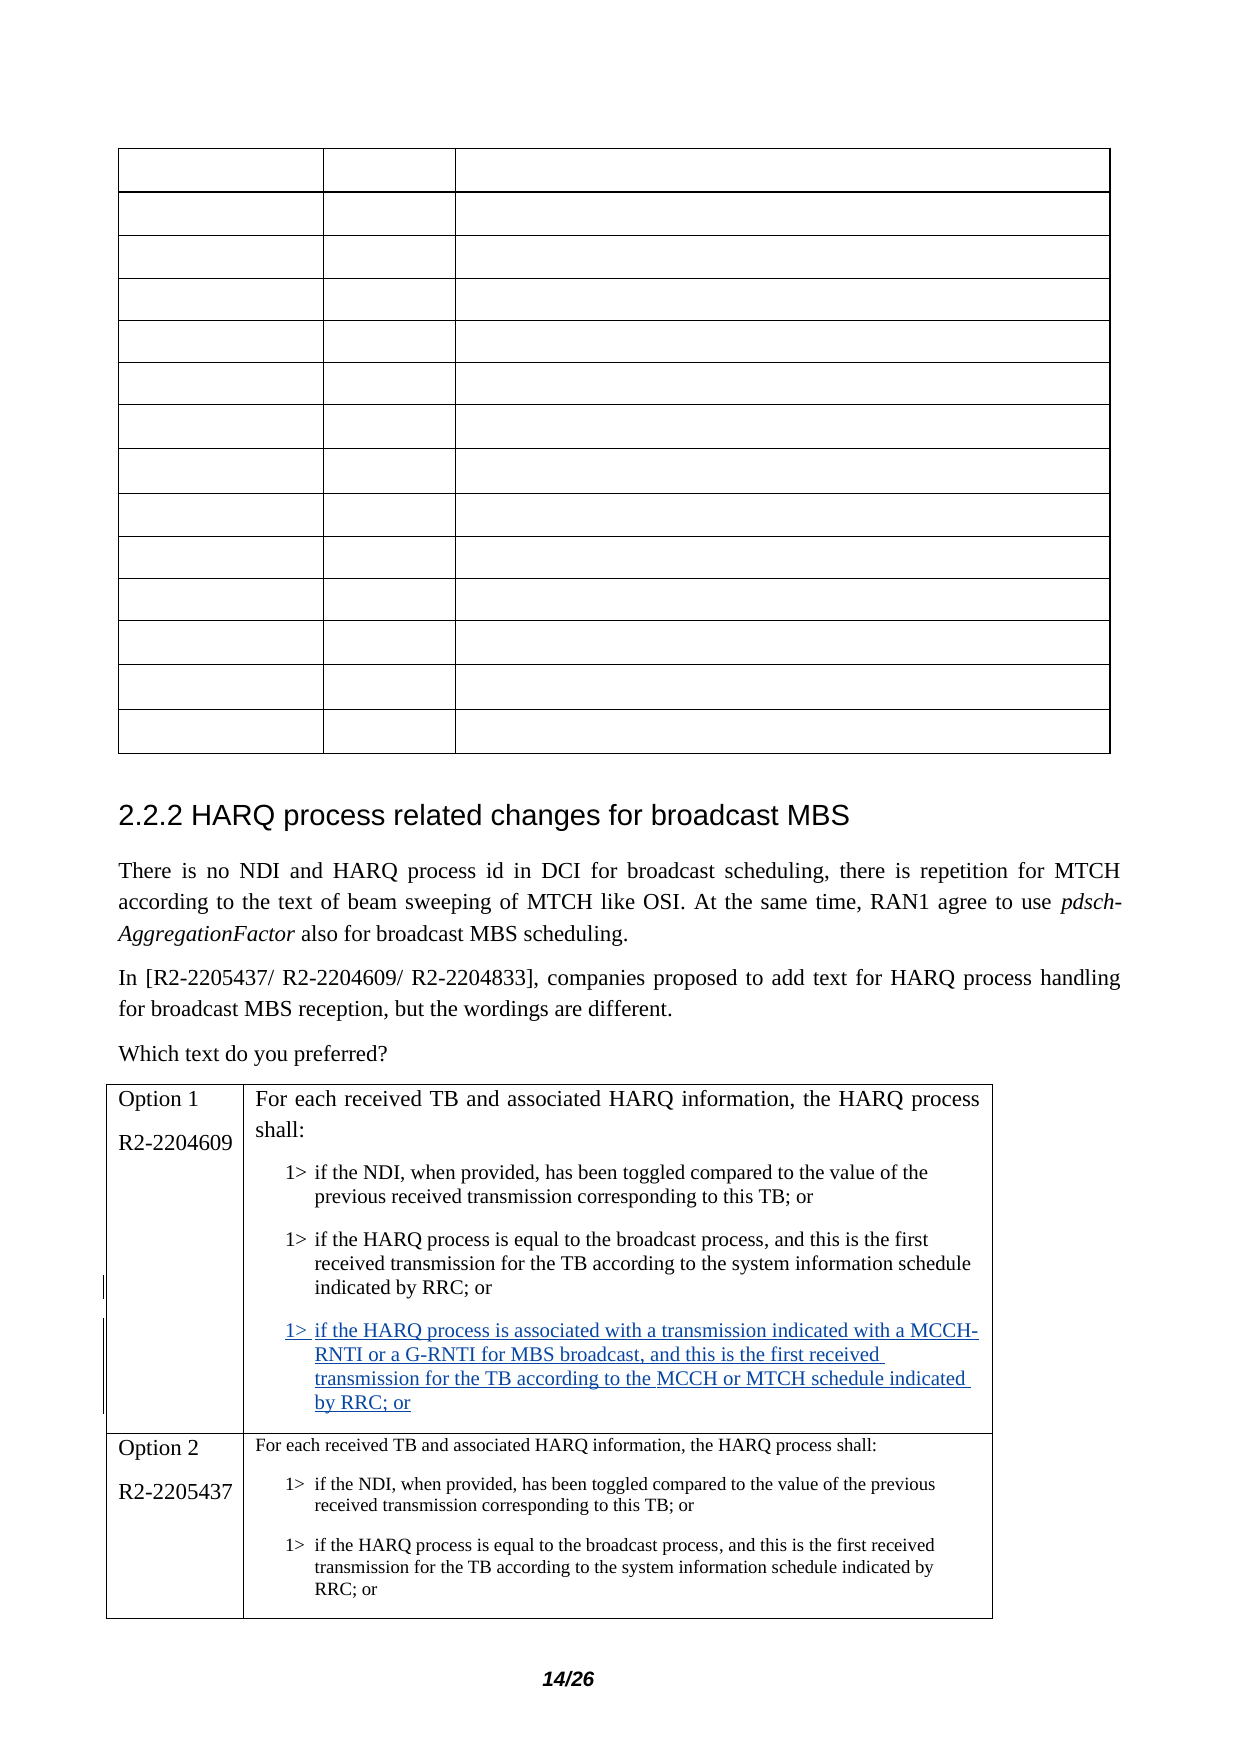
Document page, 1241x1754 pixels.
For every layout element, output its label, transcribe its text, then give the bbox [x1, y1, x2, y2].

table_cell [119, 363, 323, 404]
table_cell [324, 193, 455, 235]
table_cell [456, 363, 1109, 404]
table_header Option 1 R2-2204609 [107, 1085, 243, 1433]
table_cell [244, 1434, 992, 1618]
text There is no NDI and HARQ process id in DCI for broadcast scheduling, there is repetition for MTCH according to the text of beam sweeping of MTCH like OSI. At the same time, RAN1 agree to use pdsch-AggregationFactor also for broadcast MBS scheduling. [118, 857, 1122, 946]
table_cell [119, 494, 323, 536]
table_cell [456, 405, 1109, 448]
text Which text do you preferred? [118, 1039, 1122, 1066]
text In [R2-2205437/ R2-2204609/ R2-2204833], companies proposed to add text for HARQ process handling for broadcast MBS reception, but the wordings are different. [118, 964, 1122, 1022]
table_cell [119, 279, 323, 320]
table_cell [456, 665, 1109, 709]
table_cell [324, 405, 455, 448]
table_cell [324, 279, 455, 320]
table_cell [324, 363, 455, 404]
table_cell [456, 149, 1109, 191]
table_cell [456, 321, 1109, 362]
table_cell [456, 579, 1109, 620]
table_cell [456, 279, 1109, 320]
table_cell [456, 494, 1109, 536]
table_cell [324, 710, 455, 753]
table_cell [119, 321, 323, 362]
table_cell [456, 537, 1109, 578]
table_cell [324, 149, 455, 191]
table_cell [119, 579, 323, 620]
table_cell [119, 710, 323, 753]
table_cell [456, 621, 1109, 664]
table_cell [324, 665, 455, 709]
table_cell [119, 449, 323, 493]
table_cell [456, 236, 1109, 277]
table_cell [324, 321, 455, 362]
table_cell [119, 193, 323, 235]
table_cell [324, 494, 455, 536]
table_header For each received TB and associated HARQ information, the HARQ process shall: 1> if the NDI, when provided, has been toggled compared to the value of the previous received transmission corresponding to this TB; or 1> if the HARQ process is equal to the broadcast process, and this is the first received transmission for the TB according to the system information schedule indicated by RRC; or [244, 1085, 992, 1433]
table_cell [324, 537, 455, 578]
subtitle 2.2.2 HARQ process related changes for broadcast MBS [118, 798, 1122, 831]
table_cell [119, 537, 323, 578]
table_cell [324, 449, 455, 493]
table_cell [119, 621, 323, 664]
table_cell [456, 449, 1109, 493]
table_cell [119, 405, 323, 448]
table_cell [119, 665, 323, 709]
table_cell [119, 149, 323, 191]
table_cell [324, 236, 455, 277]
table_cell [324, 621, 455, 664]
table_cell [456, 193, 1109, 235]
table_cell [324, 579, 455, 620]
table_cell Option 2 R2-2205437 [107, 1434, 243, 1618]
table_cell [119, 236, 323, 277]
table_cell [456, 710, 1109, 753]
